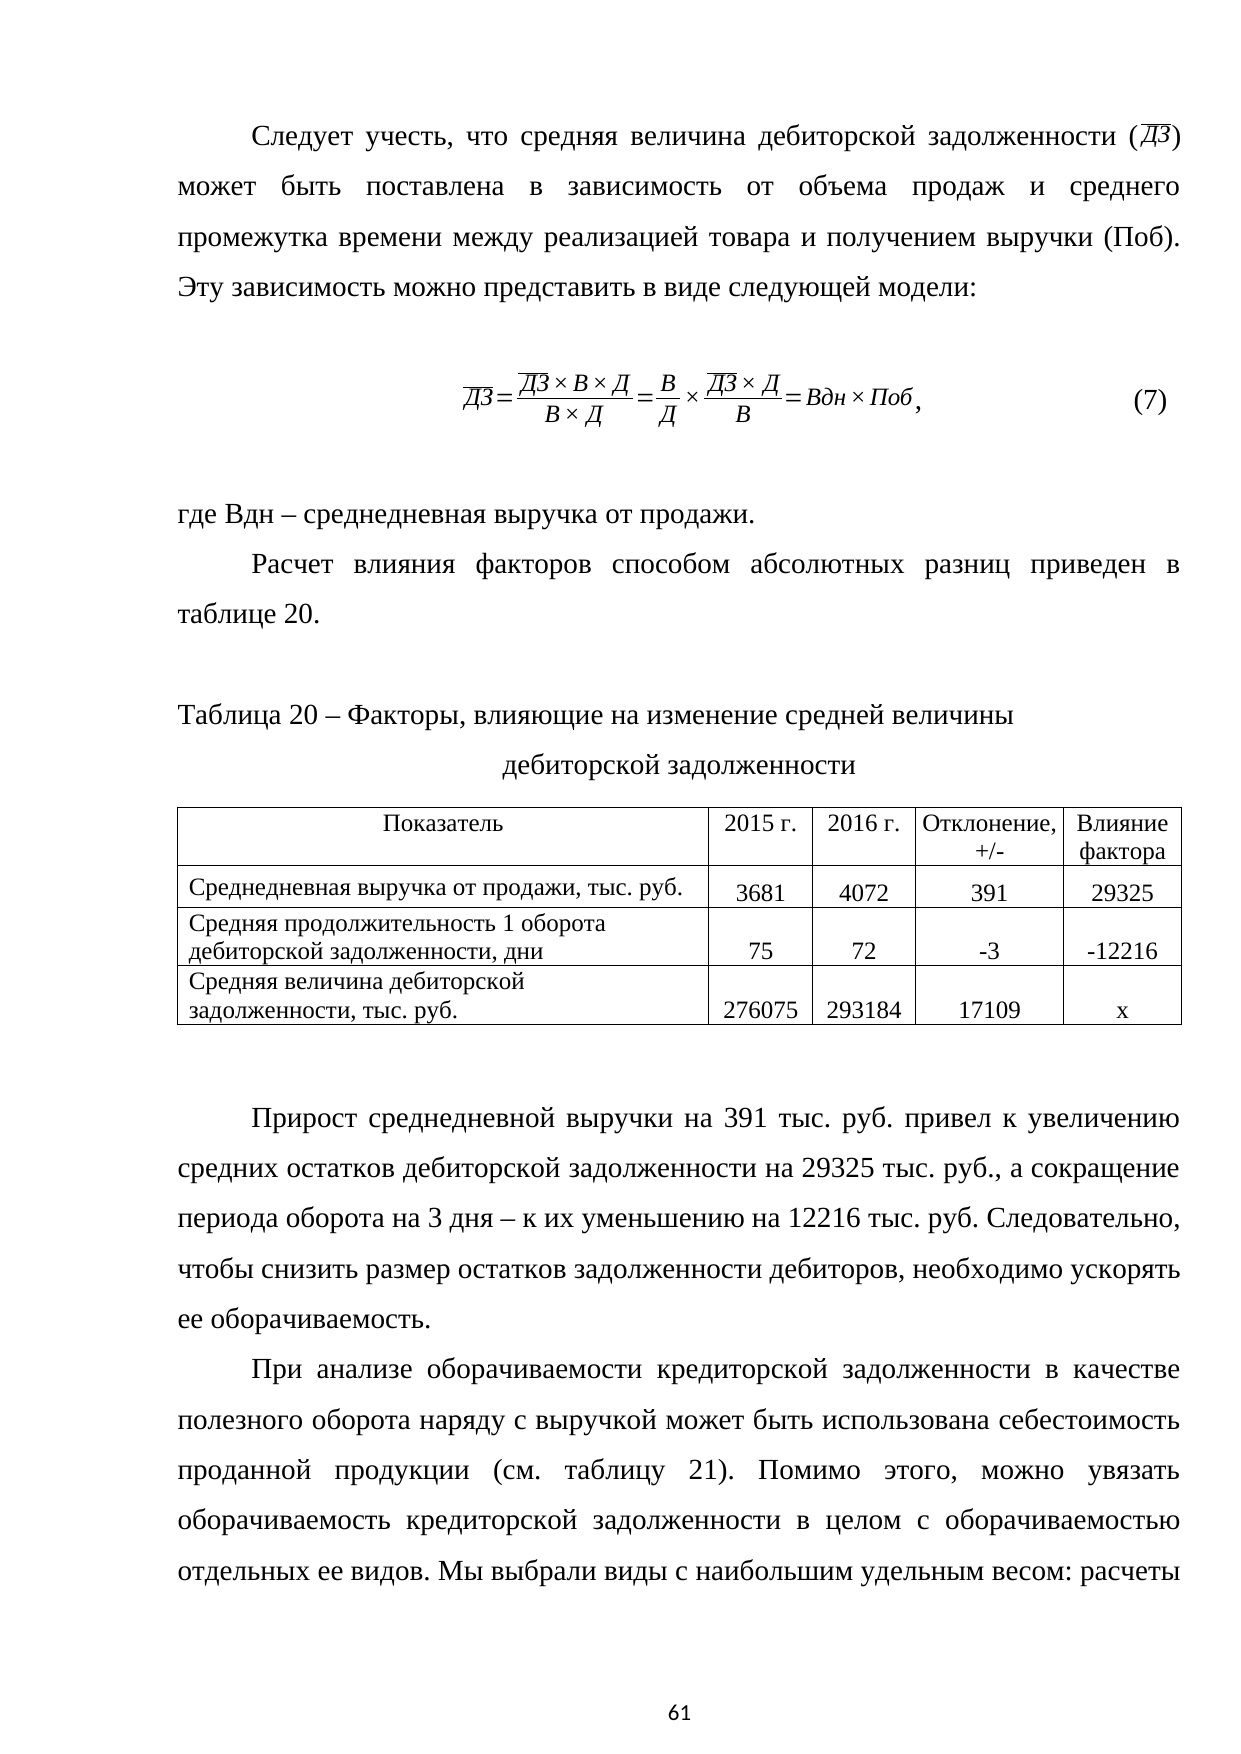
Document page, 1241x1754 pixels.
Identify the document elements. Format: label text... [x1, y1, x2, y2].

table_header 2016 г. [813, 808, 915, 865]
table_cell Средняя продолжительность 1 оборота дебиторской задолженности, дни [178, 908, 708, 965]
text дебиторской задолженности [177, 747, 1181, 781]
table_cell Среднедневная выручка от продажи, тыс. руб. [178, 866, 708, 907]
table_header Отклонение, +/- [916, 808, 1063, 865]
table_header Показатель [178, 808, 708, 865]
text Расчет влияния факторов способом абсолютных разниц приведен в таблице 20. [177, 546, 1181, 630]
table_cell 293184 [813, 966, 915, 1024]
table_cell 17109 [916, 966, 1063, 1024]
table_cell х [1064, 966, 1181, 1024]
table_cell 3681 [709, 866, 812, 907]
table_header 2015 г. [709, 808, 812, 865]
subtitle Таблица 20 – Факторы, влияющие на изменение средней величины [177, 697, 1181, 731]
table_cell 276075 [709, 966, 812, 1024]
table_cell -3 [916, 908, 1063, 965]
table_cell -12216 [1064, 908, 1181, 965]
text Прирост среднедневной выручки на 391 тыс. руб. привел к увеличению средних остатков дебиторской задолженности на 29325 тыс. руб., а сокращение периода оборота на 3 дня – к их уменьшению на 12216 тыс. руб. Следовательно, чтобы снизить размер остатков задолженности дебиторов, необходимо ускорять ее оборачиваемость. [177, 1100, 1181, 1335]
table_cell 391 [916, 866, 1063, 907]
table_cell Средняя величина дебиторской задолженности, тыс. руб. [178, 966, 708, 1024]
table_cell 29325 [1064, 866, 1181, 907]
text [177, 1352, 1181, 1586]
table_cell 72 [813, 908, 915, 965]
table_cell 75 [709, 908, 812, 965]
table_cell 4072 [813, 866, 915, 907]
text Следует учесть, что средняя величина дебиторской задолженности () может быть поставлена в зависимость от объема продаж и среднего промежутка времени между реализацией товара и получением выручки (Поб). Эту зависимость можно представить в виде следующей модели: [177, 118, 1181, 303]
table_header Влияние фактора [1064, 808, 1181, 865]
text где Вдн – среднедневная выручка от продажи. [177, 496, 1181, 529]
text , (7) [177, 370, 1181, 429]
